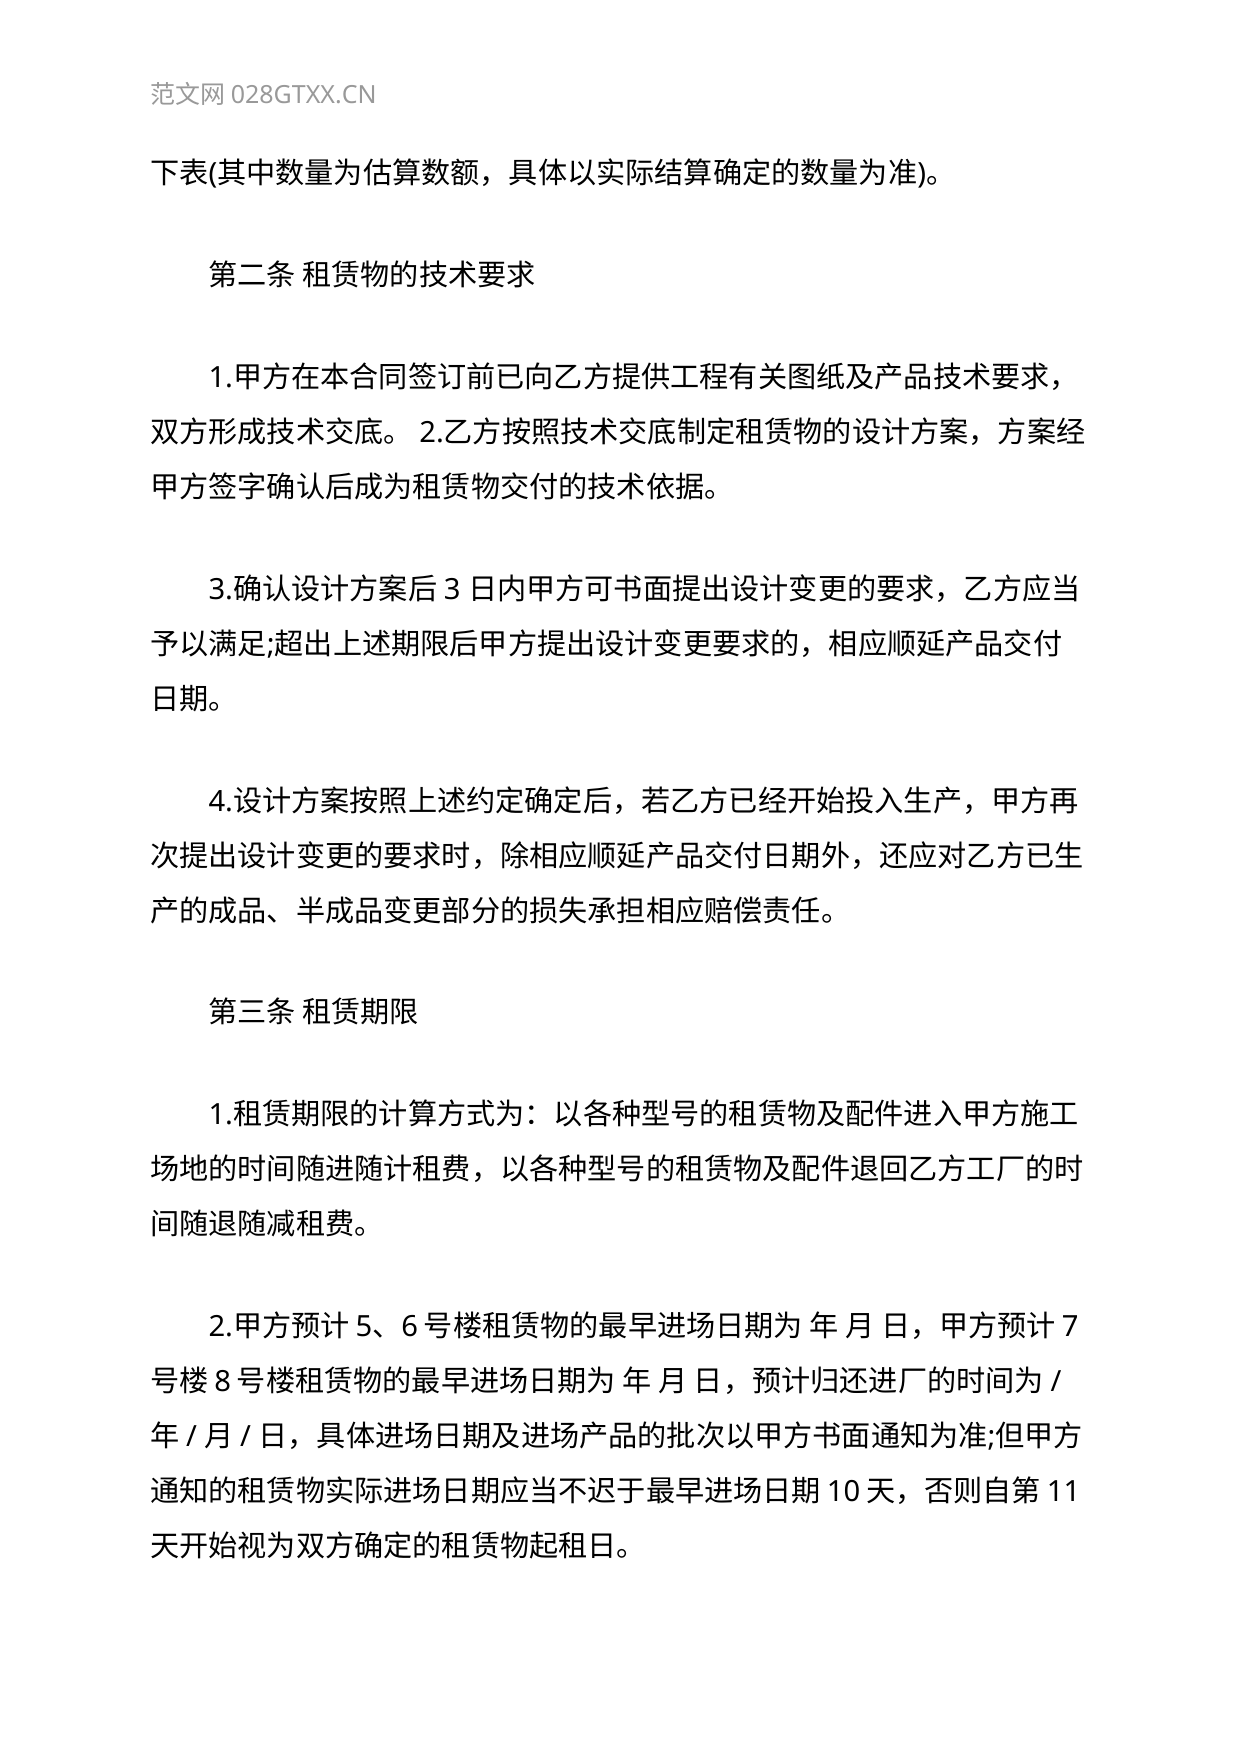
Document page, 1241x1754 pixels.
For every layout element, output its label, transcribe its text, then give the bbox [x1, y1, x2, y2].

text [150, 150, 1090, 192]
text 第三条 租赁期限 [150, 989, 1090, 1031]
text 1.甲方在本合同签订前已向乙方提供工程有关图纸及产品技术要求，双方形成技术交底。 2.乙方按照技术交底制定租赁物的设计方案，方案经甲方签字确认后成为租赁物交付的技术依据。 [150, 354, 1090, 506]
text 4.设计方案按照上述约定确定后，若乙方已经开始投入生产，甲方再次提出设计变更的要求时，除相应顺延产品交付日期外，还应对乙方已生产的成品、半成品变更部分的损失承担相应赔偿责任。 [150, 777, 1090, 929]
text 3.确认设计方案后 3 日内甲方可书面提出设计变更的要求，乙方应当予以满足;超出上述期限后甲方提出设计变更要求的，相应顺延产品交付日期。 [150, 566, 1090, 718]
text 2.甲方预计5、6号楼租赁物的最早进场日期为 年 月 日，甲方预计7号楼8号楼租赁物的最早进场日期为 年 月 日，预计归还进厂的时间为 / 年 / 月 / 日，具体进场日期及进场产品的批次以甲方书面通知为准;但甲方通知的租赁物实际进场日期应当不迟于最早进场日期10天，否则自第11天开始视为双方确定的租赁物起租日。 [150, 1302, 1090, 1565]
text 1.租赁期限的计算方式为：以各种型号的租赁物及配件进入甲方施工场地的时间随进随计租费，以各种型号的租赁物及配件退回乙方工厂的时间随退随减租费。 [150, 1091, 1090, 1243]
text 第二条 租赁物的技术要求 [150, 252, 1090, 294]
